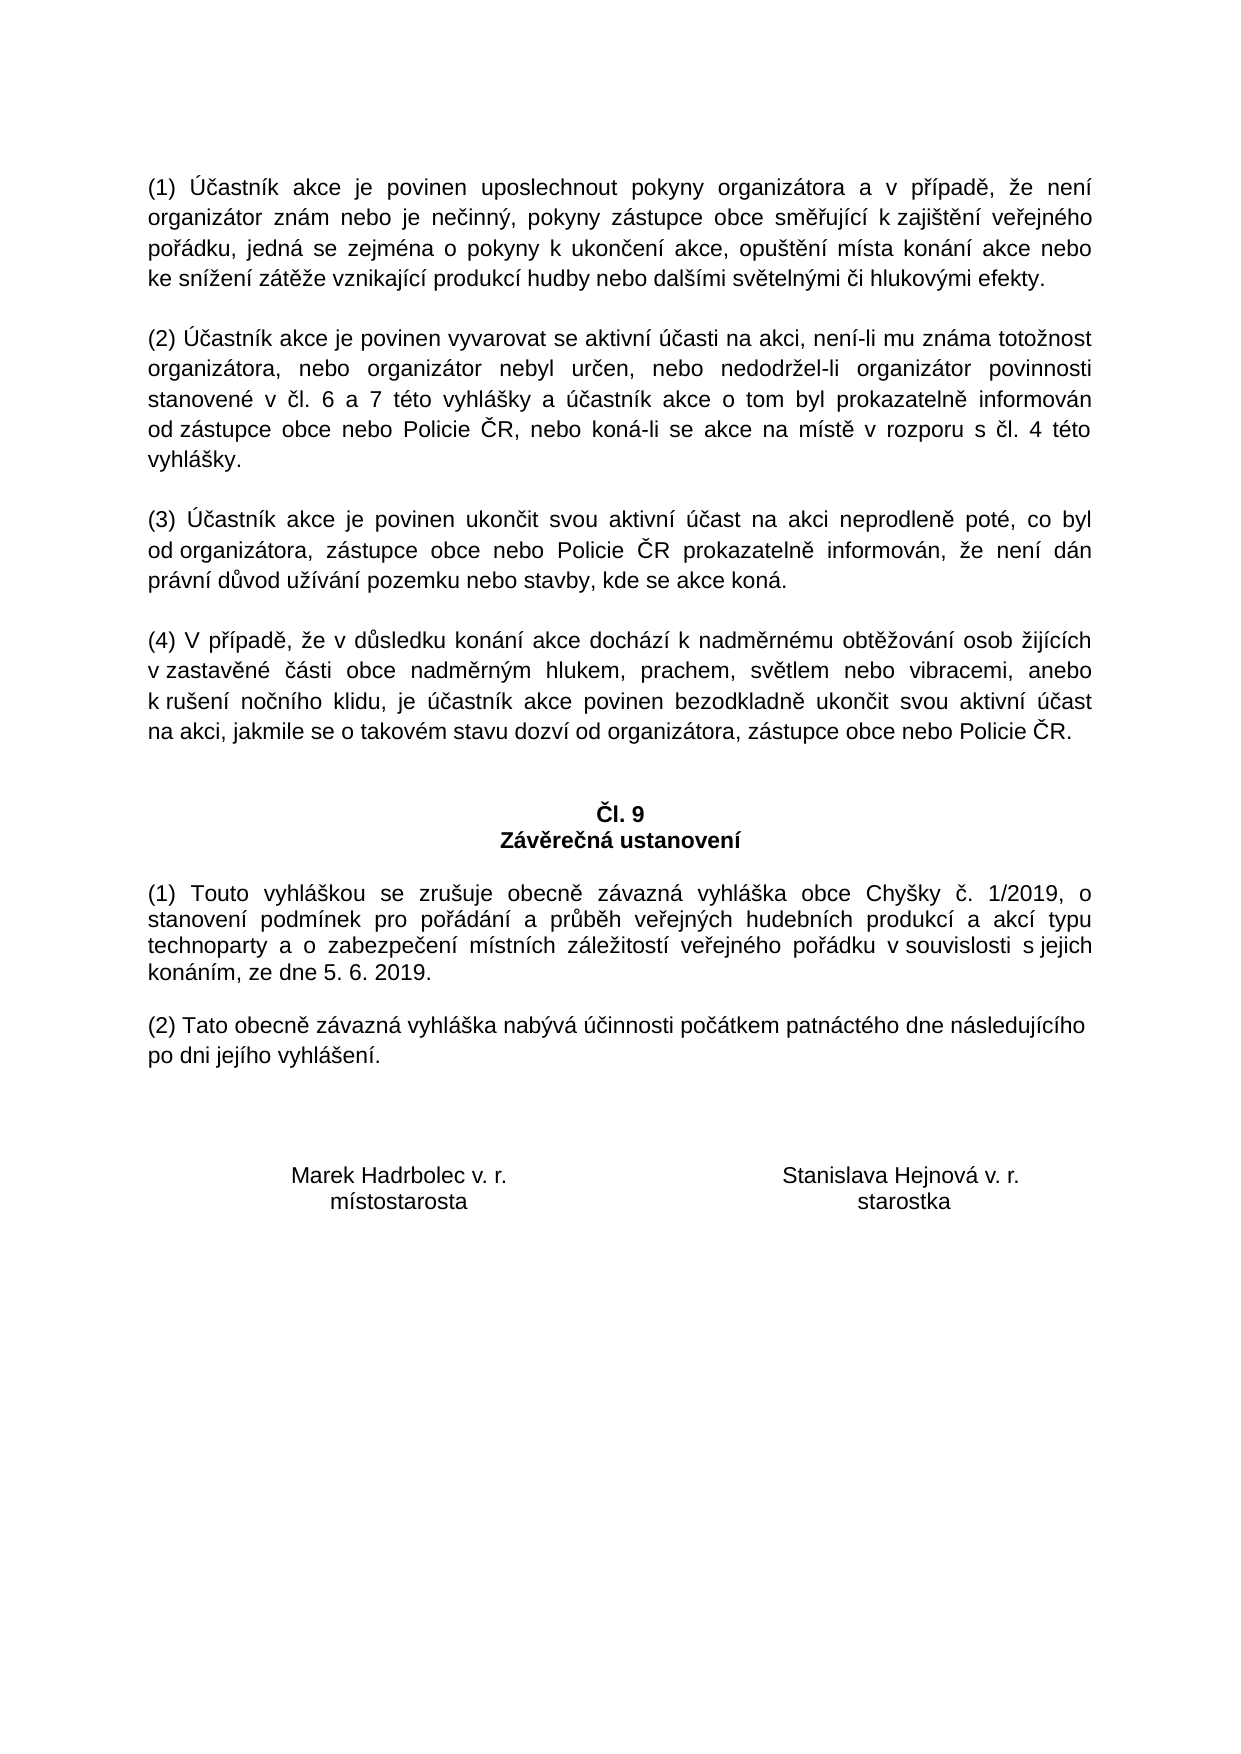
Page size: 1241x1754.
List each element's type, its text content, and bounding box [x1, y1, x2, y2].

table_header Marek Hadrbolec v. r. místostarosta [148, 1102, 650, 1220]
text (1) Touto vyhláškou se zrušuje obecně závazná vyhláška obce Chyšky č. 1/2019, o stanovení podmínek pro pořádání a průběh veřejných hudebních produkcí a akcí typu technoparty a o zabezpečení místních záležitostí veřejného pořádku v souvislosti s jejich konáním, ze dne 5. 6. 2019. [148, 880, 1092, 985]
text (2) Účastník akce je povinen vyvarovat se aktivní účasti na akci, není-li mu známa totožnost organizátora, nebo organizátor nebyl určen, nebo nedodržel-li organizátor povinnosti stanovené v čl. 6 a 7 této vyhlášky a účastník akce o tom byl prokazatelně informován od zástupce obce nebo Policie ČR, nebo koná-li se akce na místě v rozporu s čl. 4 této vyhlášky. [148, 325, 1092, 472]
text (2) Tato obecně závazná vyhláška nabývá účinnosti počátkem patnáctého dne následujícího po dni jejího vyhlášení. [148, 1012, 1092, 1068]
text Závěrečná ustanovení [148, 827, 1092, 853]
table_header Stanislava Hejnová v. r. starostka [650, 1102, 1152, 1220]
text (1) Účastník akce je povinen uposlechnout pokyny organizátora a v případě, že není organizátor znám nebo je nečinný, pokyny zástupce obce směřující k zajištění veřejného pořádku, jedná se zejména o pokyny k ukončení akce, opuštění místa konání akce nebo ke snížení zátěže vznikající produkcí hudby nebo dalšími světelnými či hlukovými efekty. [148, 174, 1092, 291]
text Čl. 9 [148, 801, 1092, 827]
text (3) Účastník akce je povinen ukončit svou aktivní účast na akci neprodleně poté, co byl od organizátora, zástupce obce nebo Policie ČR prokazatelně informován, že není dán právní důvod užívání pozemku nebo stavby, kde se akce koná. [148, 506, 1092, 593]
text (4) V případě, že v důsledku konání akce dochází k nadměrnému obtěžování osob žijících v zastavěné části obce nadměrným hlukem, prachem, světlem nebo vibracemi, anebo k rušení nočního klidu, je účastník akce povinen bezodkladně ukončit svou aktivní účast na akci, jakmile se o takovém stavu dozví od organizátora, zástupce obce nebo Policie ČR. [148, 627, 1092, 744]
